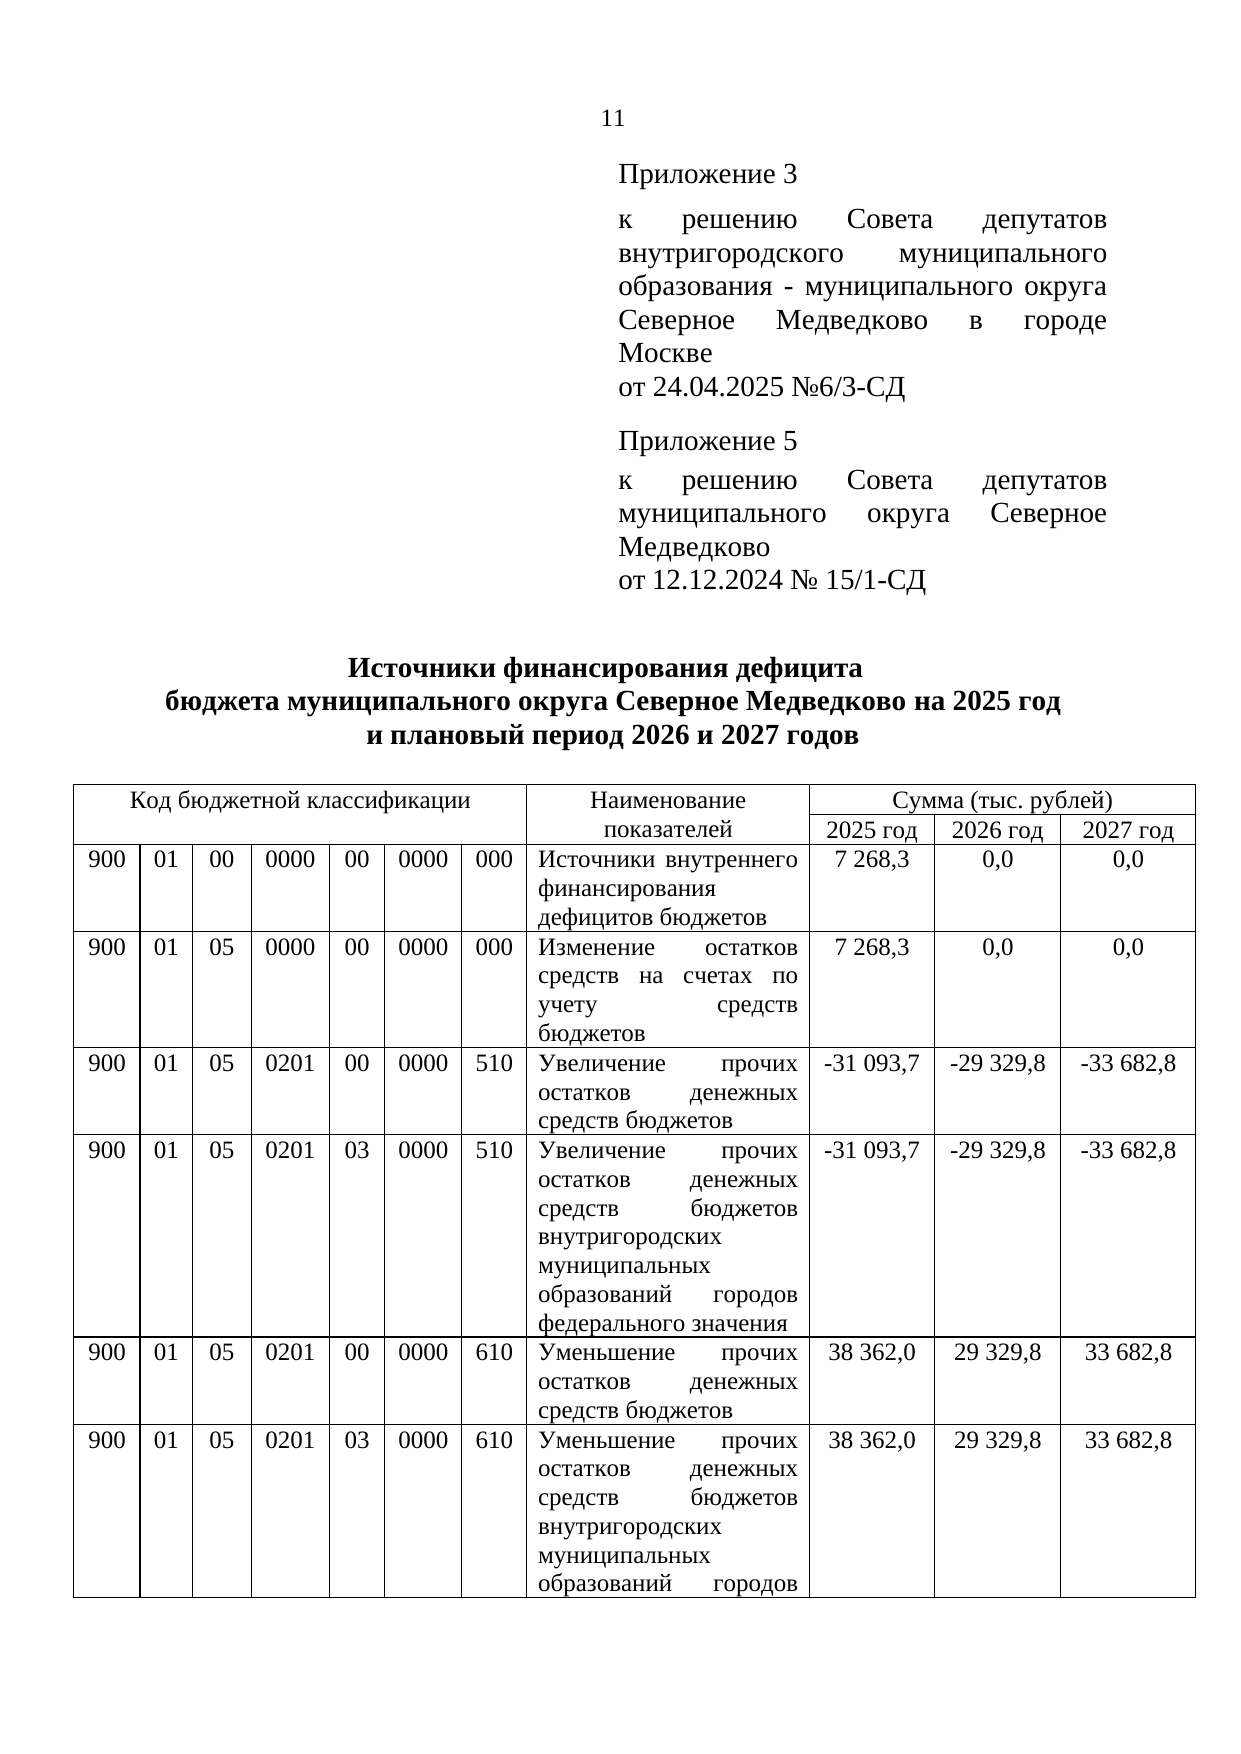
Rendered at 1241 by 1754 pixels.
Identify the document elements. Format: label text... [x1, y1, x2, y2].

table_cell -33 682,8 [1061, 1048, 1195, 1134]
table_cell 33 682,8 [1061, 1425, 1195, 1597]
table_cell 0,0 [935, 845, 1060, 931]
table_cell -31 093,7 [810, 1135, 934, 1336]
table_cell 900 [74, 932, 139, 1047]
table_cell 0201 [252, 1135, 329, 1336]
table_cell 000 [462, 845, 526, 931]
text от 24.04.2025 №6/3-СД [618, 369, 1107, 402]
table_cell 900 [74, 1425, 139, 1597]
table_cell Источники внутреннего финансирования дефицитов бюджетов [527, 845, 809, 931]
table_cell -29 329,8 [935, 1048, 1060, 1134]
table_cell 610 [462, 1425, 526, 1597]
table_cell 05 [193, 1425, 251, 1597]
text Приложение 5 [618, 423, 1107, 457]
table_cell 2027 год [1061, 815, 1195, 843]
table_cell 0000 [252, 845, 329, 931]
table_cell 2026 год [935, 815, 1060, 843]
table_cell 05 [193, 1135, 251, 1336]
table_cell 05 [193, 932, 251, 1047]
table_cell -33 682,8 [1061, 1135, 1195, 1336]
table_cell 0000 [252, 932, 329, 1047]
table_cell Уменьшение прочих остатков денежных средств бюджетов [527, 1338, 809, 1424]
table_cell 0000 [385, 1048, 461, 1134]
table_cell 0000 [385, 932, 461, 1047]
table_cell 0000 [385, 845, 461, 931]
table_cell 38 362,0 [810, 1338, 934, 1424]
text к решению Совета депутатов внутригородского муниципального образования - муниципального округа Северное Медведково в городе Москве [618, 201, 1107, 369]
table_cell 05 [193, 1048, 251, 1134]
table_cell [527, 1425, 809, 1597]
table_cell 29 329,8 [935, 1425, 1060, 1597]
table_cell 0000 [385, 1135, 461, 1336]
table_cell Увеличение прочих остатков денежных средств бюджетов внутригородских муниципальных образований городов федерального значения [527, 1135, 809, 1336]
table_header Наименование показателей [527, 785, 809, 843]
table_cell 900 [74, 1048, 139, 1134]
text Приложение 3 [618, 156, 1107, 190]
table_cell 0,0 [1061, 845, 1195, 931]
table_cell 29 329,8 [935, 1338, 1060, 1424]
table_cell 00 [330, 932, 384, 1047]
table_cell -29 329,8 [935, 1135, 1060, 1336]
table_cell 0201 [252, 1048, 329, 1134]
table_cell 03 [330, 1425, 384, 1597]
text от 12.12.2024 № 15/1-СД [618, 562, 1107, 596]
table_cell 0000 [385, 1425, 461, 1597]
table_cell 01 [141, 1338, 192, 1424]
table_header Код бюджетной классификации [74, 785, 526, 843]
table_cell 7 268,3 [810, 932, 934, 1047]
table_cell 00 [330, 1048, 384, 1134]
table_cell 0201 [252, 1425, 329, 1597]
table_cell Увеличение прочих остатков денежных средств бюджетов [527, 1048, 809, 1134]
table_cell 01 [141, 1048, 192, 1134]
table_cell 00 [330, 845, 384, 931]
text Источники финансирования дефицита [103, 650, 1107, 683]
table_cell 0,0 [935, 932, 1060, 1047]
table_cell Изменение остатков средств на счетах по учету средств бюджетов [527, 932, 809, 1047]
table_cell 7 268,3 [810, 845, 934, 931]
table_cell 900 [74, 1135, 139, 1336]
table_cell 610 [462, 1338, 526, 1424]
text к решению Совета депутатов муниципального округа Северное Медведково [618, 462, 1107, 562]
table_cell 0,0 [1061, 932, 1195, 1047]
table_cell -31 093,7 [810, 1048, 934, 1134]
table_cell 01 [141, 1135, 192, 1336]
table_cell 00 [193, 845, 251, 931]
table_cell 0000 [385, 1338, 461, 1424]
table_cell 01 [141, 845, 192, 931]
table_cell 33 682,8 [1061, 1338, 1195, 1424]
table_cell 0201 [252, 1338, 329, 1424]
text бюджета муниципального округа Северное Медведково на 2025 год [118, 683, 1107, 717]
text и плановый период 2026 и 2027 годов [118, 717, 1107, 750]
table_cell 01 [141, 932, 192, 1047]
table_cell 2025 год [810, 815, 934, 843]
table_cell 00 [330, 1338, 384, 1424]
table_cell 01 [141, 1425, 192, 1597]
table_cell 510 [462, 1048, 526, 1134]
table_header Сумма (тыс. рублей) [810, 785, 1195, 814]
table_cell 38 362,0 [810, 1425, 934, 1597]
table_cell 05 [193, 1338, 251, 1424]
table_cell 900 [74, 845, 139, 931]
table_cell 03 [330, 1135, 384, 1336]
table_cell 900 [74, 1338, 139, 1424]
table_cell 000 [462, 932, 526, 1047]
table_cell 510 [462, 1135, 526, 1336]
